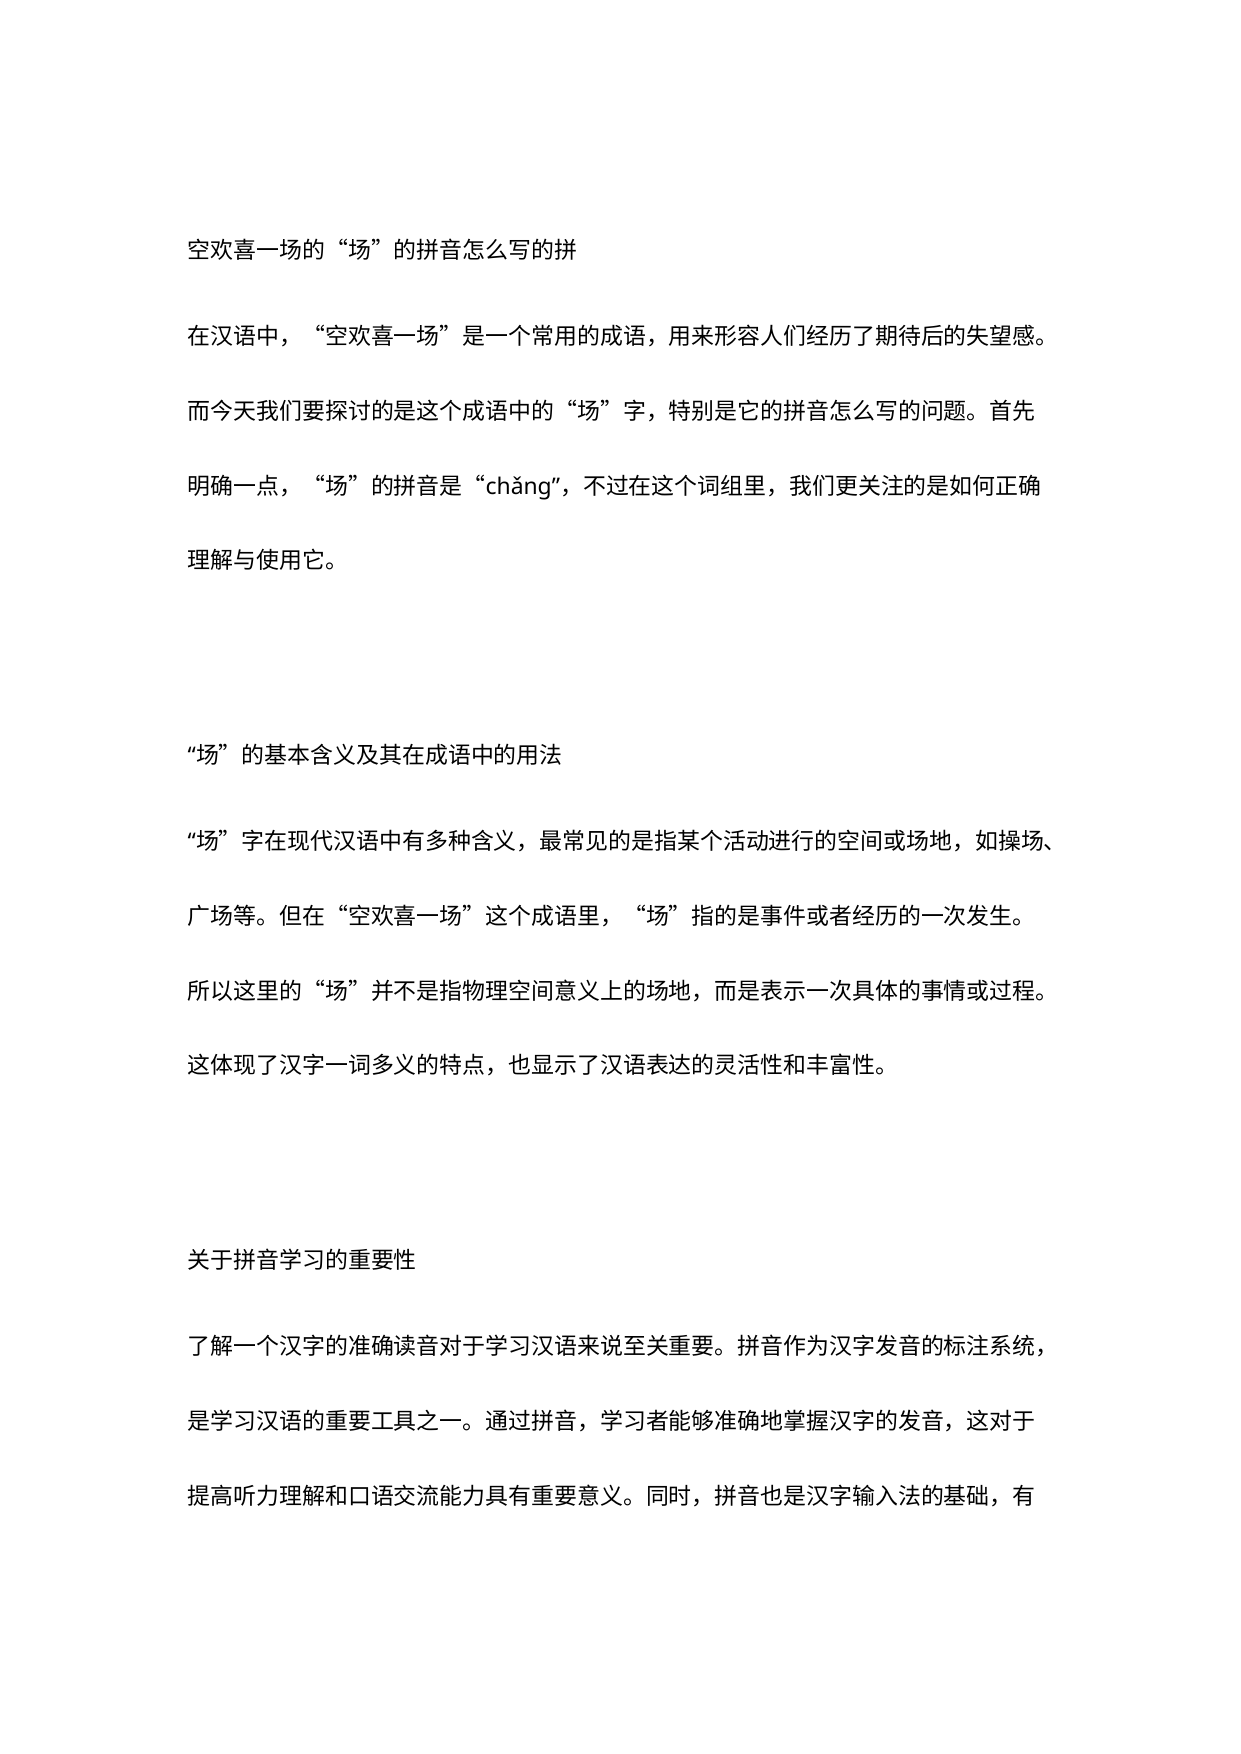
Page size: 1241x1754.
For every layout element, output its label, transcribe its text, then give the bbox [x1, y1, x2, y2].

text “场”字在现代汉语中有多种含义，最常见的是指某个活动进行的空间或场地，如操场、广场等。但在“空欢喜一场”这个成语里，“场”指的是事件或者经历的一次发生。所以这里的“场”并不是指物理空间意义上的场地，而是表示一次具体的事情或过程。这体现了汉字一词多义的特点，也显示了汉语表达的灵活性和丰富性。 [187, 807, 1053, 1096]
text “场”的基本含义及其在成语中的用法 [187, 721, 1053, 786]
text 关于拼音学习的重要性 [187, 1226, 1053, 1291]
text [187, 1312, 1053, 1527]
text 空欢喜一场的“场”的拼音怎么写的拼 [187, 216, 1053, 281]
text 在汉语中，“空欢喜一场”是一个常用的成语，用来形容人们经历了期待后的失望感。而今天我们要探讨的是这个成语中的“场”字，特别是它的拼音怎么写的问题。首先明确一点，“场”的拼音是“chǎng”，不过在这个词组里，我们更关注的是如何正确理解与使用它。 [187, 302, 1053, 591]
